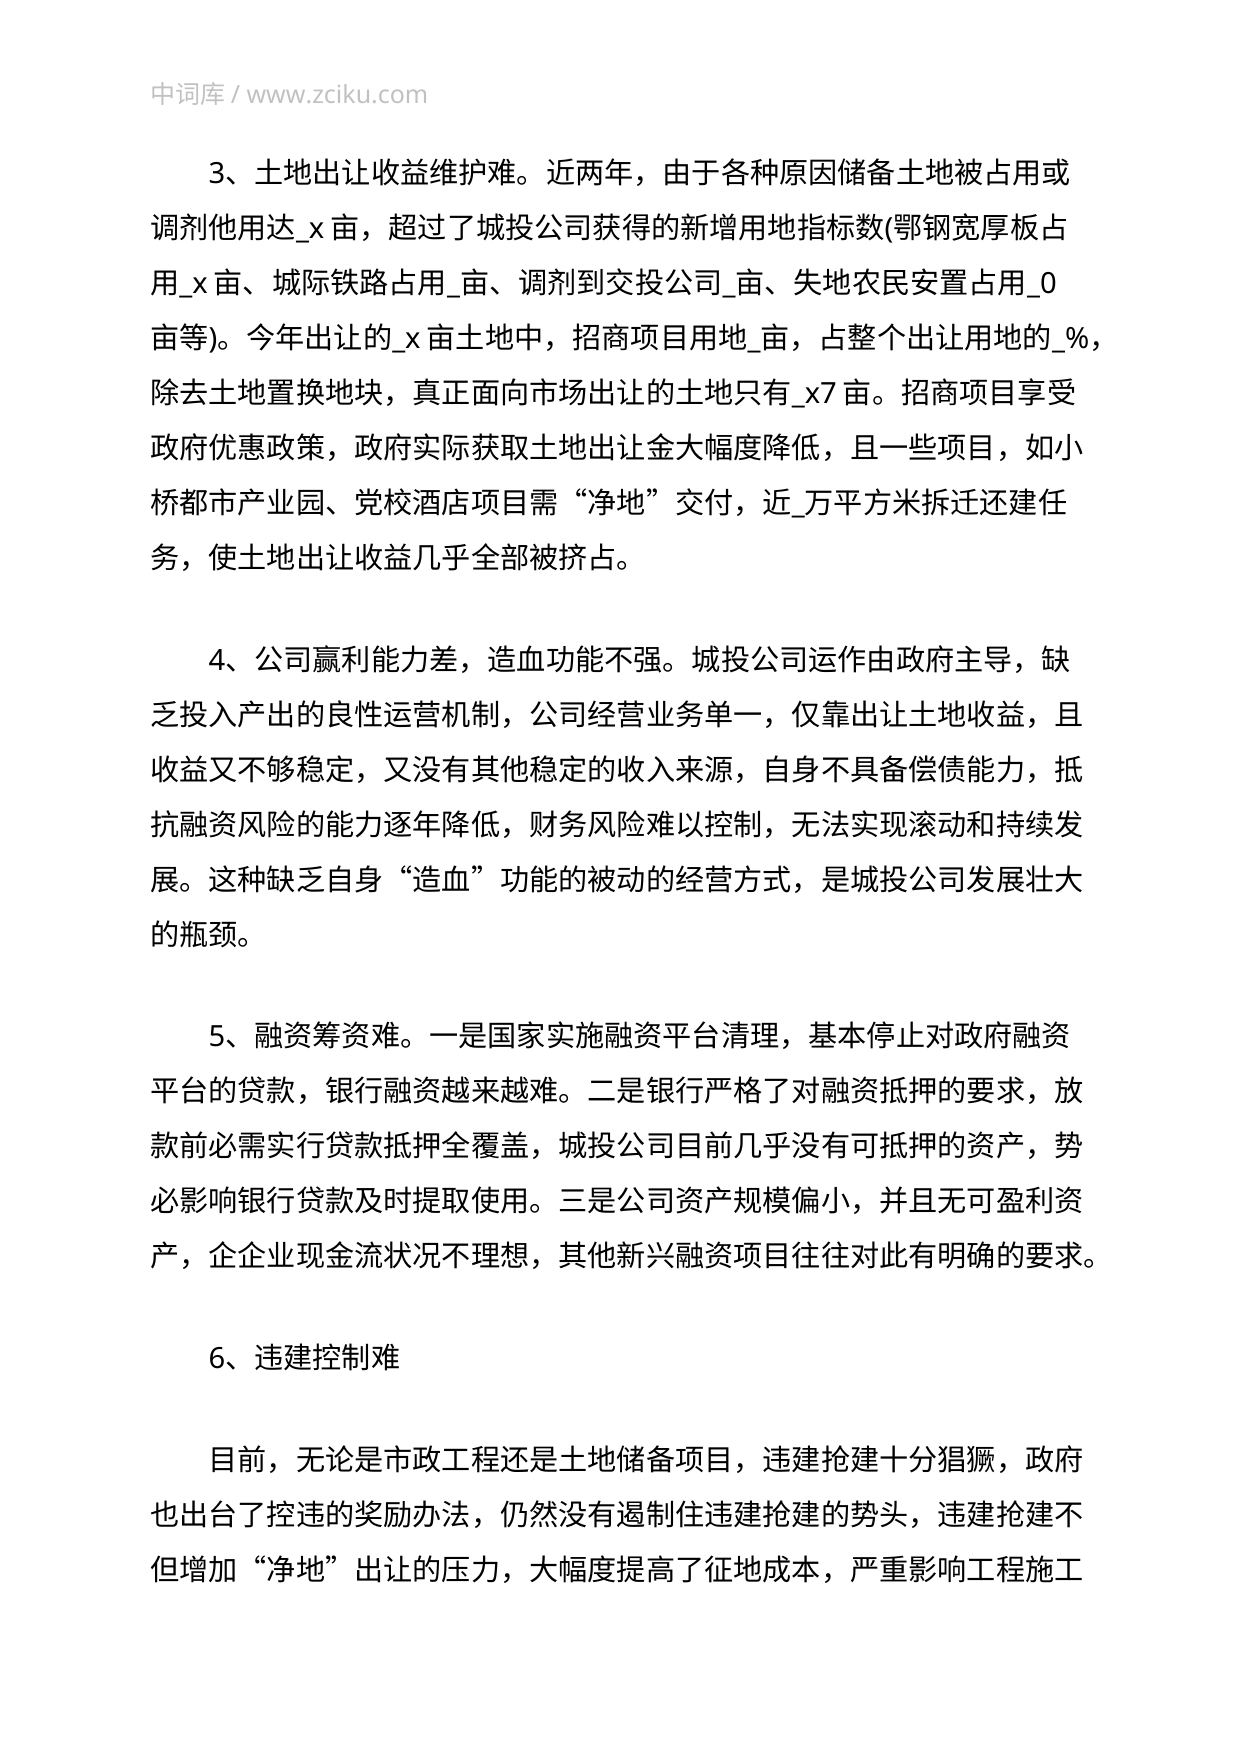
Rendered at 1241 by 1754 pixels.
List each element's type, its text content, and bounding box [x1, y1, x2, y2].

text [150, 1436, 1090, 1588]
text 4、公司赢利能力差，造血功能不强。城投公司运作由政府主导，缺乏投入产出的良性运营机制，公司经营业务单一，仅靠出让土地收益，且收益又不够稳定，又没有其他稳定的收入来源，自身不具备偿债能力，抵抗融资风险的能力逐年降低，财务风险难以控制，无法实现滚动和持续发展。这种缺乏自身“造血”功能的被动的经营方式，是城投公司发展壮大的瓶颈。 [150, 637, 1090, 953]
text 5、融资筹资难。一是国家实施融资平台清理，基本停止对政府融资平台的贷款，银行融资越来越难。二是银行严格了对融资抵押的要求，放款前必需实行贷款抵押全覆盖，城投公司目前几乎没有可抵押的资产，势必影响银行贷款及时提取使用。三是公司资产规模偏小，并且无可盈利资产，企企业现金流状况不理想，其他新兴融资项目往往对此有明确的要求。 [150, 1013, 1090, 1275]
text 6、违建控制难 [150, 1334, 1090, 1377]
text 3、土地出让收益维护难。近两年，由于各种原因储备土地被占用或调剂他用达_x亩，超过了城投公司获得的新增用地指标数(鄂钢宽厚板占用_x亩、城际铁路占用_亩、调剂到交投公司_亩、失地农民安置占用_0亩等)。今年出让的_x亩土地中，招商项目用地_亩，占整个出让用地的_%，除去土地置换地块，真正面向市场出让的土地只有_x7亩。招商项目享受政府优惠政策，政府实际获取土地出让金大幅度降低，且一些项目，如小桥都市产业园、党校酒店项目需“净地”交付，近_万平方米拆迁还建任务，使土地出让收益几乎全部被挤占。 [150, 150, 1090, 577]
